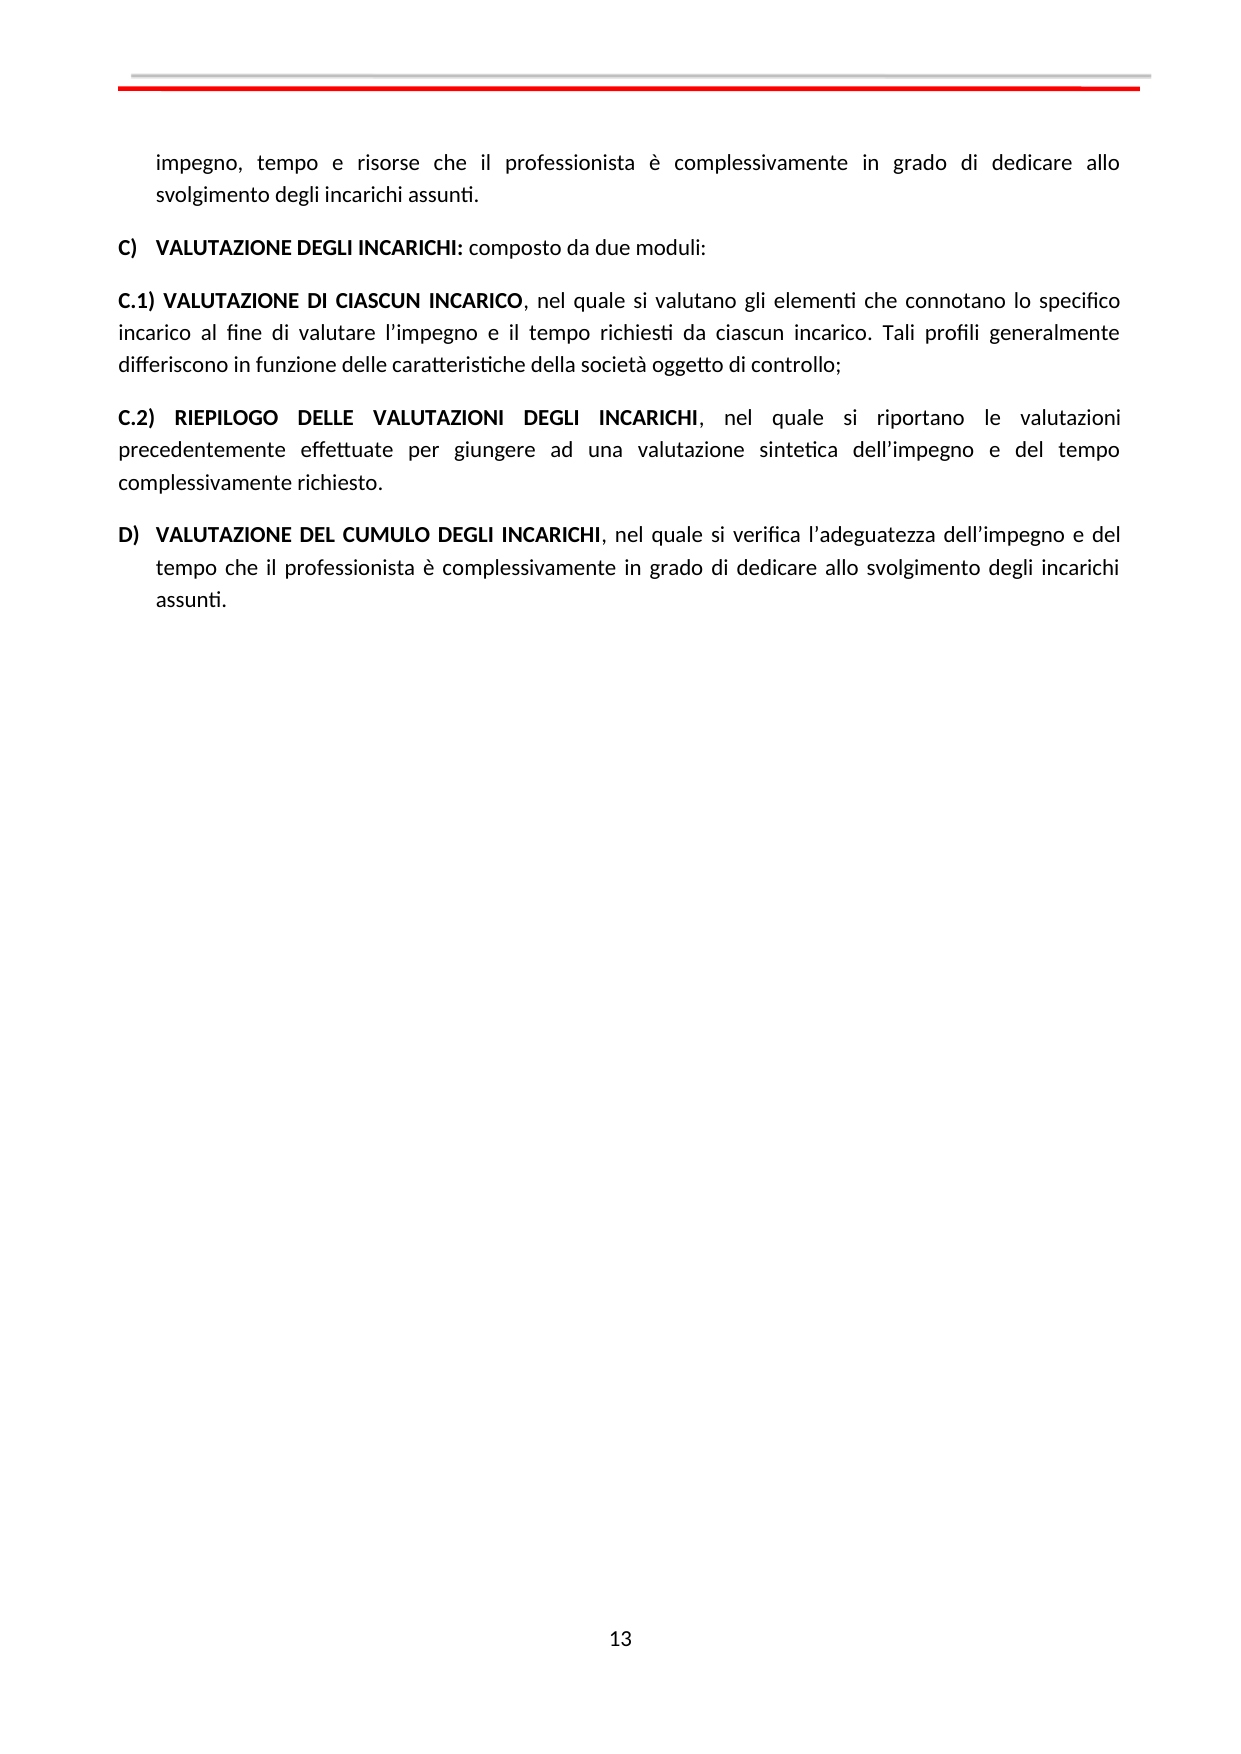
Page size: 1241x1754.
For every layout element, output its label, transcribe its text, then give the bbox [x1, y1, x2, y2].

text C.2) RIEPILOGO DELLE VALUTAZIONI DEGLI INCARICHI, nel quale si riportano le valutazioni precedentemente effettuate per giungere ad una valutazione sintetica dell’impegno e del tempo complessivamente richiesto. [118, 403, 1122, 496]
text C.1) VALUTAZIONE DI CIASCUN INCARICO, nel quale si valutano gli elementi che connotano lo specifico incarico al fine di valutare l’impegno e il tempo richiesti da ciascun incarico. Tali profili generalmente differiscono in funzione delle caratteristiche della società oggetto di controllo; [118, 286, 1122, 378]
list VALUTAZIONE DEGLI INCARICHI: composto da due moduli: [118, 233, 1122, 261]
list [118, 148, 1122, 208]
list VALUTAZIONE DEL CUMULO DEGLI INCARICHI, nel quale si verifica l’adeguatezza dell’impegno e del tempo che il professionista è complessivamente in grado di dedicare allo svolgimento degli incarichi assunti. [118, 521, 1122, 613]
